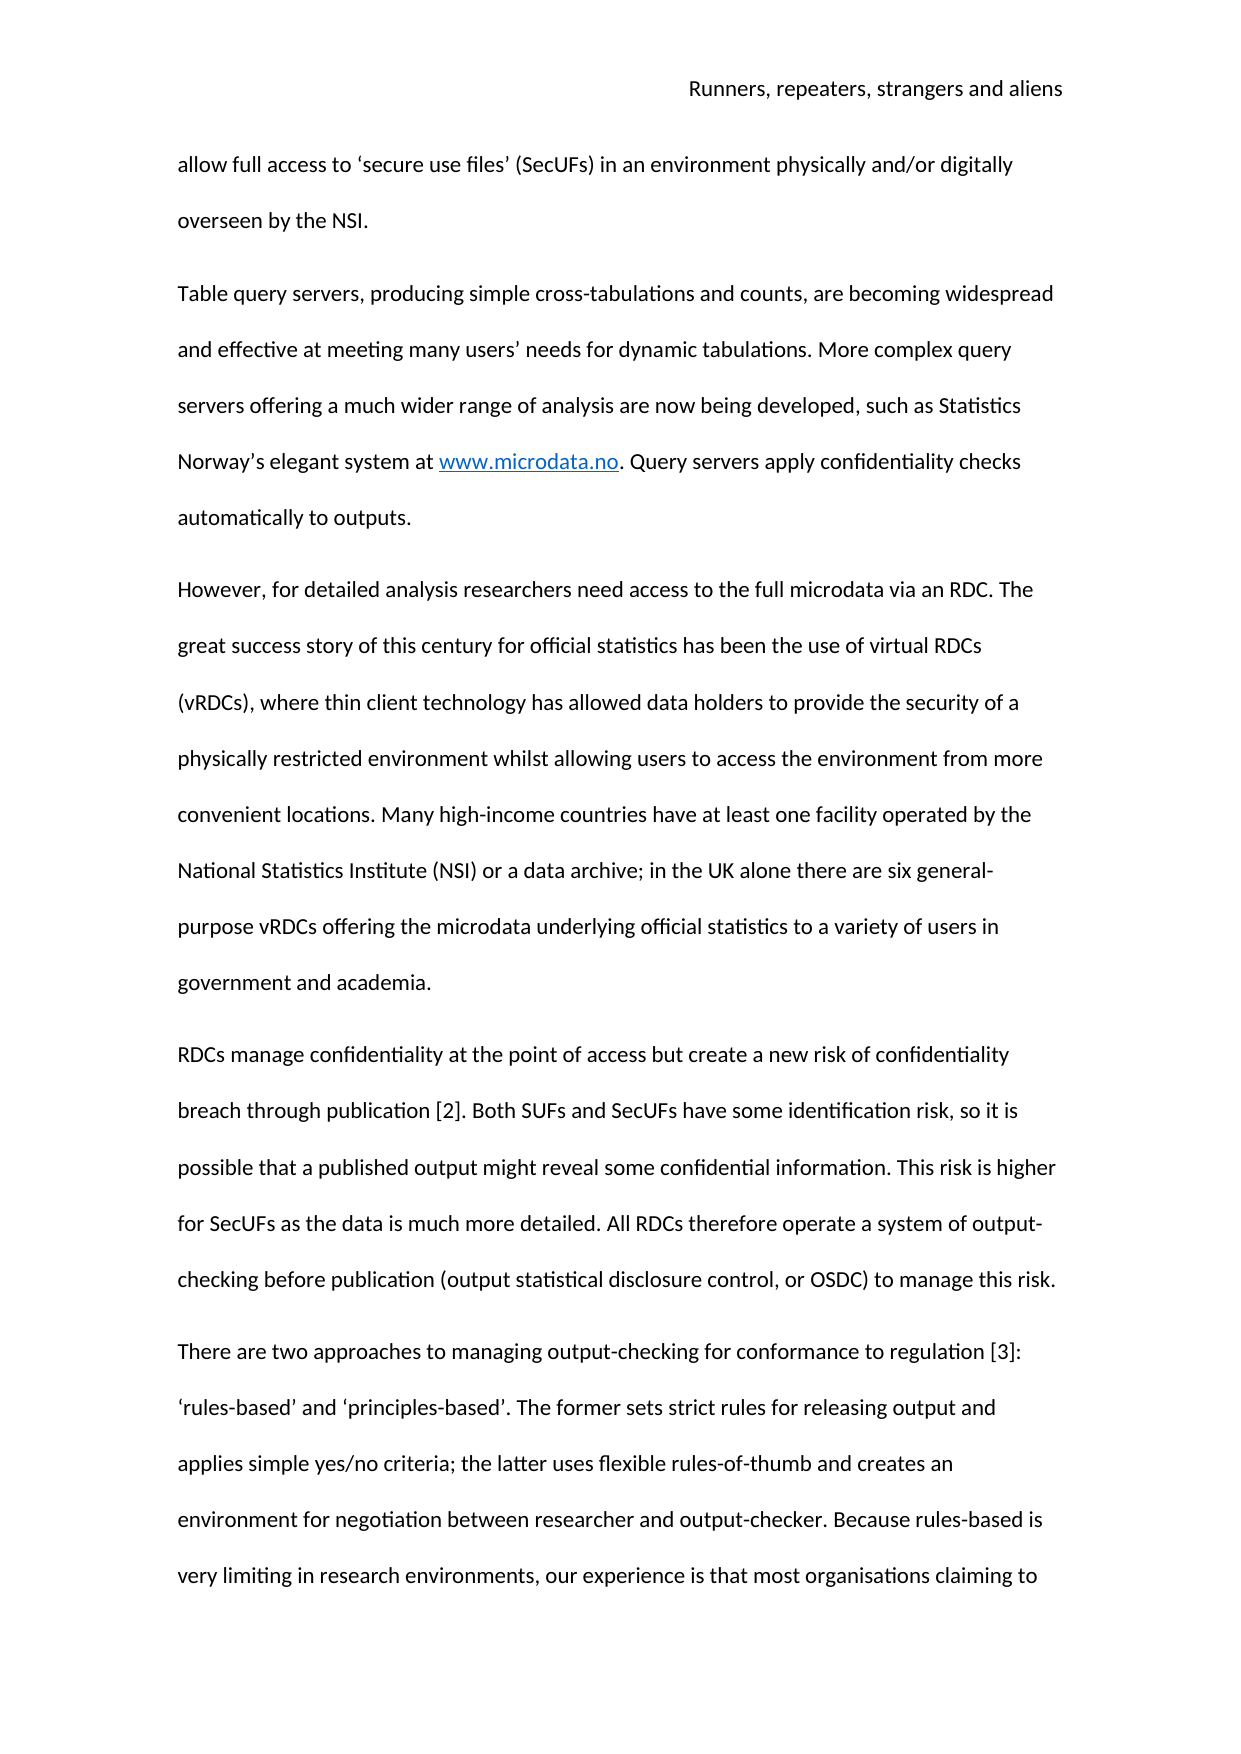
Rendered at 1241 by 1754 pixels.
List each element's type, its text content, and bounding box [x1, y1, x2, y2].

text However, for detailed analysis researchers need access to the full microdata via an RDC. The great success story of this century for official statistics has been the use of virtual RDCs (vRDCs), where thin client technology has allowed data holders to provide the security of a physically restricted environment whilst allowing users to access the environment from more convenient locations. Many high-income countries have at least one facility operated by the National Statistics Institute (NSI) or a data archive; in the UK alone there are six general-purpose vRDCs offering the microdata underlying official statistics to a variety of users in government and academia. [177, 576, 1063, 996]
text RDCs manage confidentiality at the point of access but create a new risk of confidentiality breach through publication [2]. Both SUFs and SecUFs have some identification risk, so it is possible that a published output might reveal some confidential information. This risk is higher for SecUFs as the data is much more detailed. All RDCs therefore operate a system of output-checking before publication (output statistical disclosure control, or OSDC) to manage this risk. [177, 1041, 1063, 1293]
text Table query servers, producing simple cross-tabulations and counts, are becoming widespread and effective at meeting many users’ needs for dynamic tabulations. More complex query servers offering a much wider range of analysis are now being developed, such as Statistics Norway’s elegant system at www.microdata.no. Query servers apply confidentiality checks automatically to outputs. [177, 279, 1063, 531]
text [177, 150, 1063, 234]
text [177, 1337, 1063, 1590]
